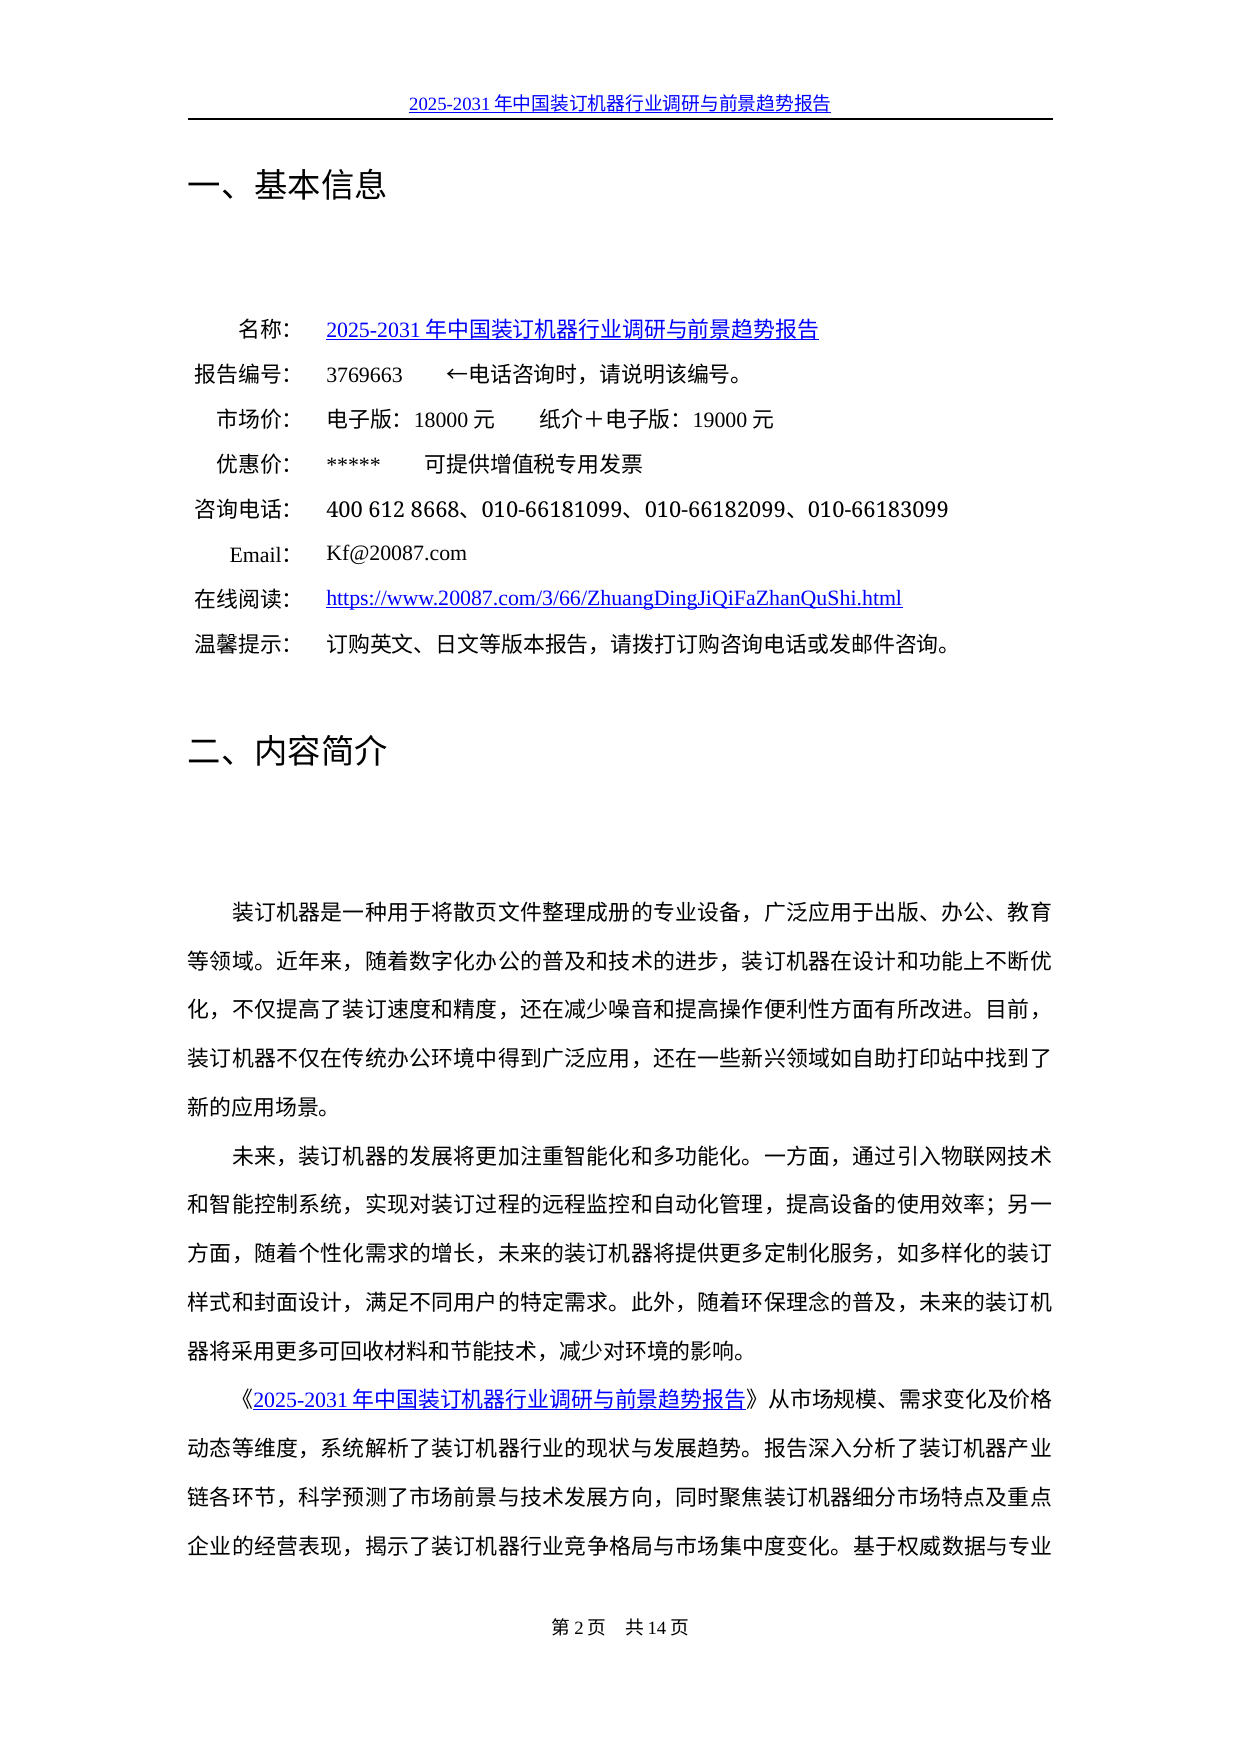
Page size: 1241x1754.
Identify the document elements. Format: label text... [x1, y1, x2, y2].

table_cell [315, 582, 1073, 627]
title 二、内容简介 [187, 717, 1053, 782]
table_header 名称： [167, 312, 315, 357]
table_cell 温馨提示： [167, 627, 315, 672]
table_cell ***** 可提供增值税专用发票 [315, 447, 1073, 492]
table_cell Kf@20087.com [315, 537, 1073, 582]
table_cell Email： [167, 537, 315, 582]
table_header 2025-2031年中国装订机器行业调研与前景趋势报告 [315, 312, 1073, 357]
table_cell 400 612 8668、010-66181099、010-66182099、010-66183099 [315, 492, 1073, 537]
table_cell 咨询电话： [167, 492, 315, 537]
table_cell 电子版：18000 元 纸介＋电子版：19000 元 [315, 402, 1073, 447]
table_cell 市场价： [167, 402, 315, 447]
table_cell 在线阅读： [167, 582, 315, 627]
table_cell 优惠价： [167, 447, 315, 492]
table_cell 订购英文、日文等版本报告，请拨打订购咨询电话或发邮件咨询。 [315, 627, 1073, 672]
table_cell 3769663 ←电话咨询时，请说明该编号。 [315, 357, 1073, 402]
title 一、基本信息 [187, 150, 1053, 215]
table_cell 报告编号： [167, 357, 315, 402]
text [187, 894, 1053, 1561]
